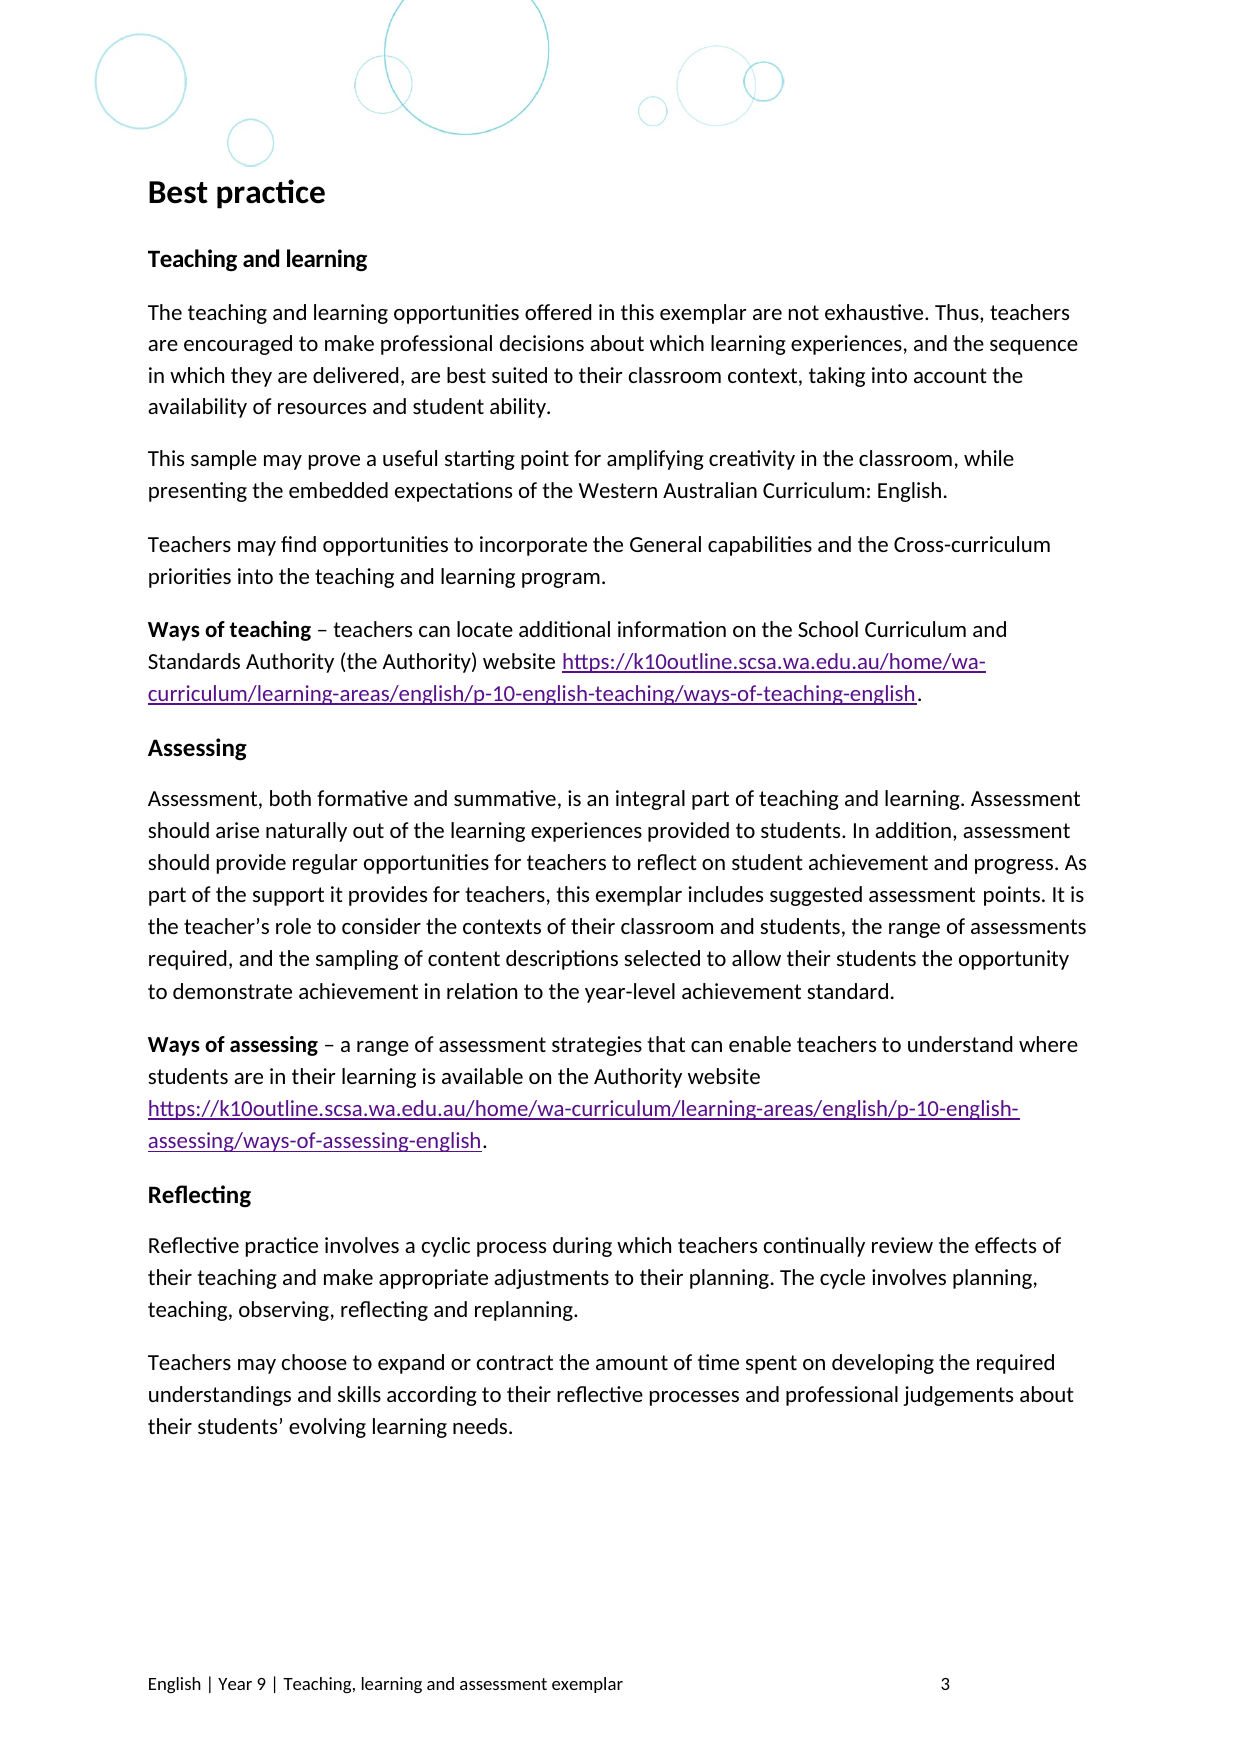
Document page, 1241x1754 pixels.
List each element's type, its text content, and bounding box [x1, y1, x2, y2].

subtitle Assessing [148, 732, 1092, 763]
subtitle Reflecting [148, 1179, 1092, 1210]
text The teaching and learning opportunities offered in this exemplar are not exhaustive. Thus, teachers are encouraged to make professional decisions about which learning experiences, and the sequence in which they are delivered, are best suited to their classroom context, taking into account the availability of resources and student ability. [148, 298, 1092, 420]
subtitle Best practice [148, 171, 1092, 212]
text Ways of assessing – a range of assessment strategies that can enable teachers to understand where students are in their learning is available on the Authority website https://k10outline.scsa.wa.edu.au/home/wa-curriculum/learning-areas/english/p-10-english-assessing/ways-of-assessing-english. [148, 1030, 1092, 1154]
text This sample may prove a useful starting point for amplifying creativity in the classroom, while presenting the embedded expectations of the Western Australian Curriculum: English. [148, 444, 1092, 505]
picture [94, 0, 785, 167]
text Teachers may choose to expand or contract the amount of time spent on developing the required understandings and skills according to their reflective processes and professional judgements about their students’ evolving learning needs. [148, 1348, 1092, 1441]
text Teachers may find opportunities to incorporate the General capabilities and the Cross-curriculum priorities into the teaching and learning program. [148, 530, 1092, 590]
text Assessment, both formative and summative, is an integral part of teaching and learning. Assessment should arise naturally out of the learning experiences provided to students. In addition, assessment should provide regular opportunities for teachers to reflect on student achievement and progress. As part of the support it provides for teachers, this exemplar includes suggested assessment points. It is the teacher’s role to consider the contexts of their classroom and students, the range of assessments required, and the sampling of content descriptions selected to allow their students the opportunity to demonstrate achievement in relation to the year-level achievement standard. [148, 784, 1092, 1005]
text Ways of teaching – teachers can locate additional information on the School Curriculum and Standards Authority (the Authority) website https://k10outline.scsa.wa.edu.au/home/wa-curriculum/learning-areas/english/p-10-english-teaching/ways-of-teaching-english. [148, 615, 1092, 707]
text Reflective practice involves a cyclic process during which teachers continually review the effects of their teaching and make appropriate adjustments to their planning. The cycle involves planning, teaching, observing, reflecting and replanning. [148, 1231, 1092, 1323]
subtitle Teaching and learning [148, 243, 1092, 274]
